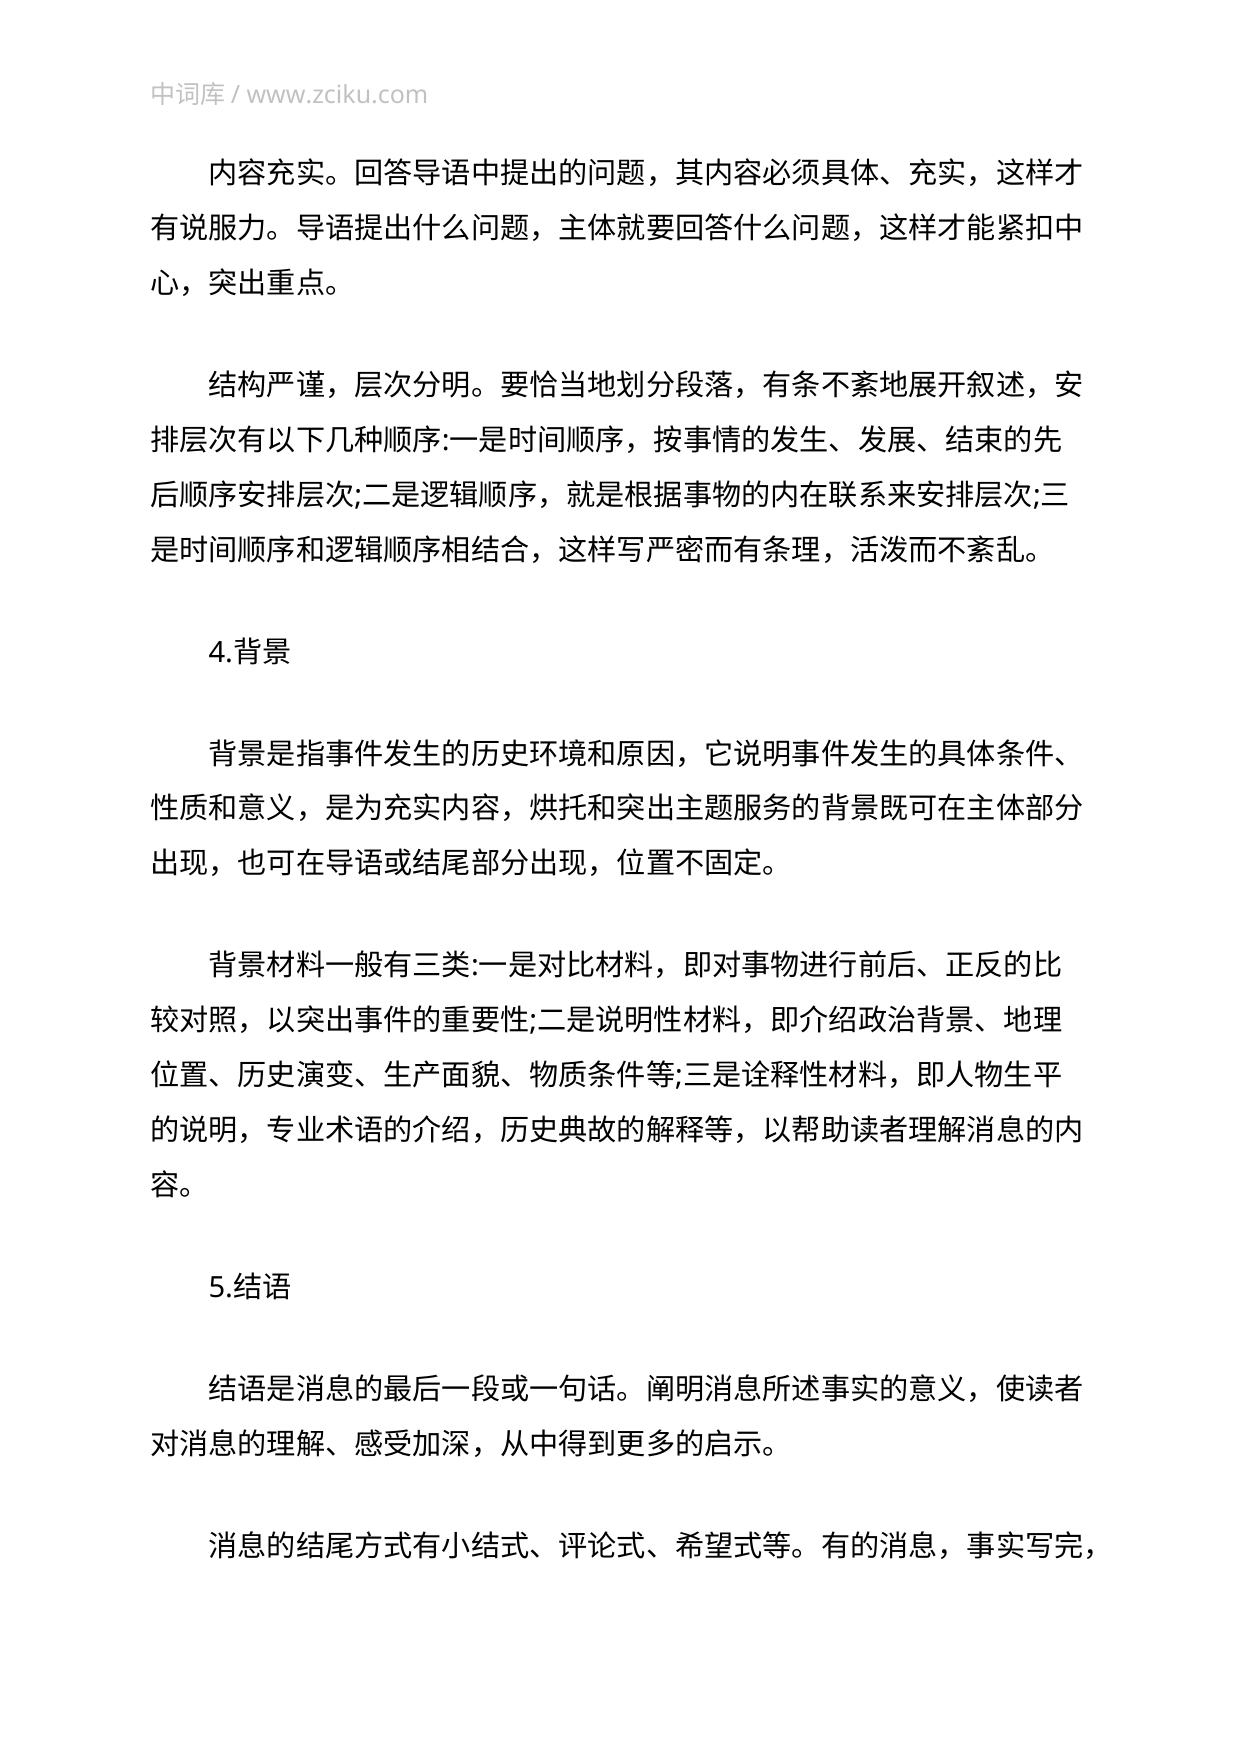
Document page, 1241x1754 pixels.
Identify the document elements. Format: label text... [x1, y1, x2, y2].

text 背景材料一般有三类:一是对比材料，即对事物进行前后、正反的比较对照，以突出事件的重要性;二是说明性材料，即介绍政治背景、地理位置、历史演变、生产面貌、物质条件等;三是诠释性材料，即人物生平的说明，专业术语的介绍，历史典故的解释等，以帮助读者理解消息的内容。 [150, 942, 1090, 1204]
text 背景是指事件发生的历史环境和原因，它说明事件发生的具体条件、性质和意义，是为充实内容，烘托和突出主题服务的背景既可在主体部分出现，也可在导语或结尾部分出现，位置不固定。 [150, 730, 1090, 882]
text 5.结语 [150, 1263, 1090, 1306]
text 结语是消息的最后一段或一句话。阐明消息所述事实的意义，使读者对消息的理解、感受加深，从中得到更多的启示。 [150, 1365, 1090, 1463]
text 4.背景 [150, 628, 1090, 671]
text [150, 1522, 1090, 1564]
text 结构严谨，层次分明。要恰当地划分段落，有条不紊地展开叙述，安排层次有以下几种顺序:一是时间顺序，按事情的发生、发展、结束的先后顺序安排层次;二是逻辑顺序，就是根据事物的内在联系来安排层次;三是时间顺序和逻辑顺序相结合，这样写严密而有条理，活泼而不紊乱。 [150, 362, 1090, 569]
text 内容充实。回答导语中提出的问题，其内容必须具体、充实，这样才有说服力。导语提出什么问题，主体就要回答什么问题，这样才能紧扣中心，突出重点。 [150, 150, 1090, 302]
